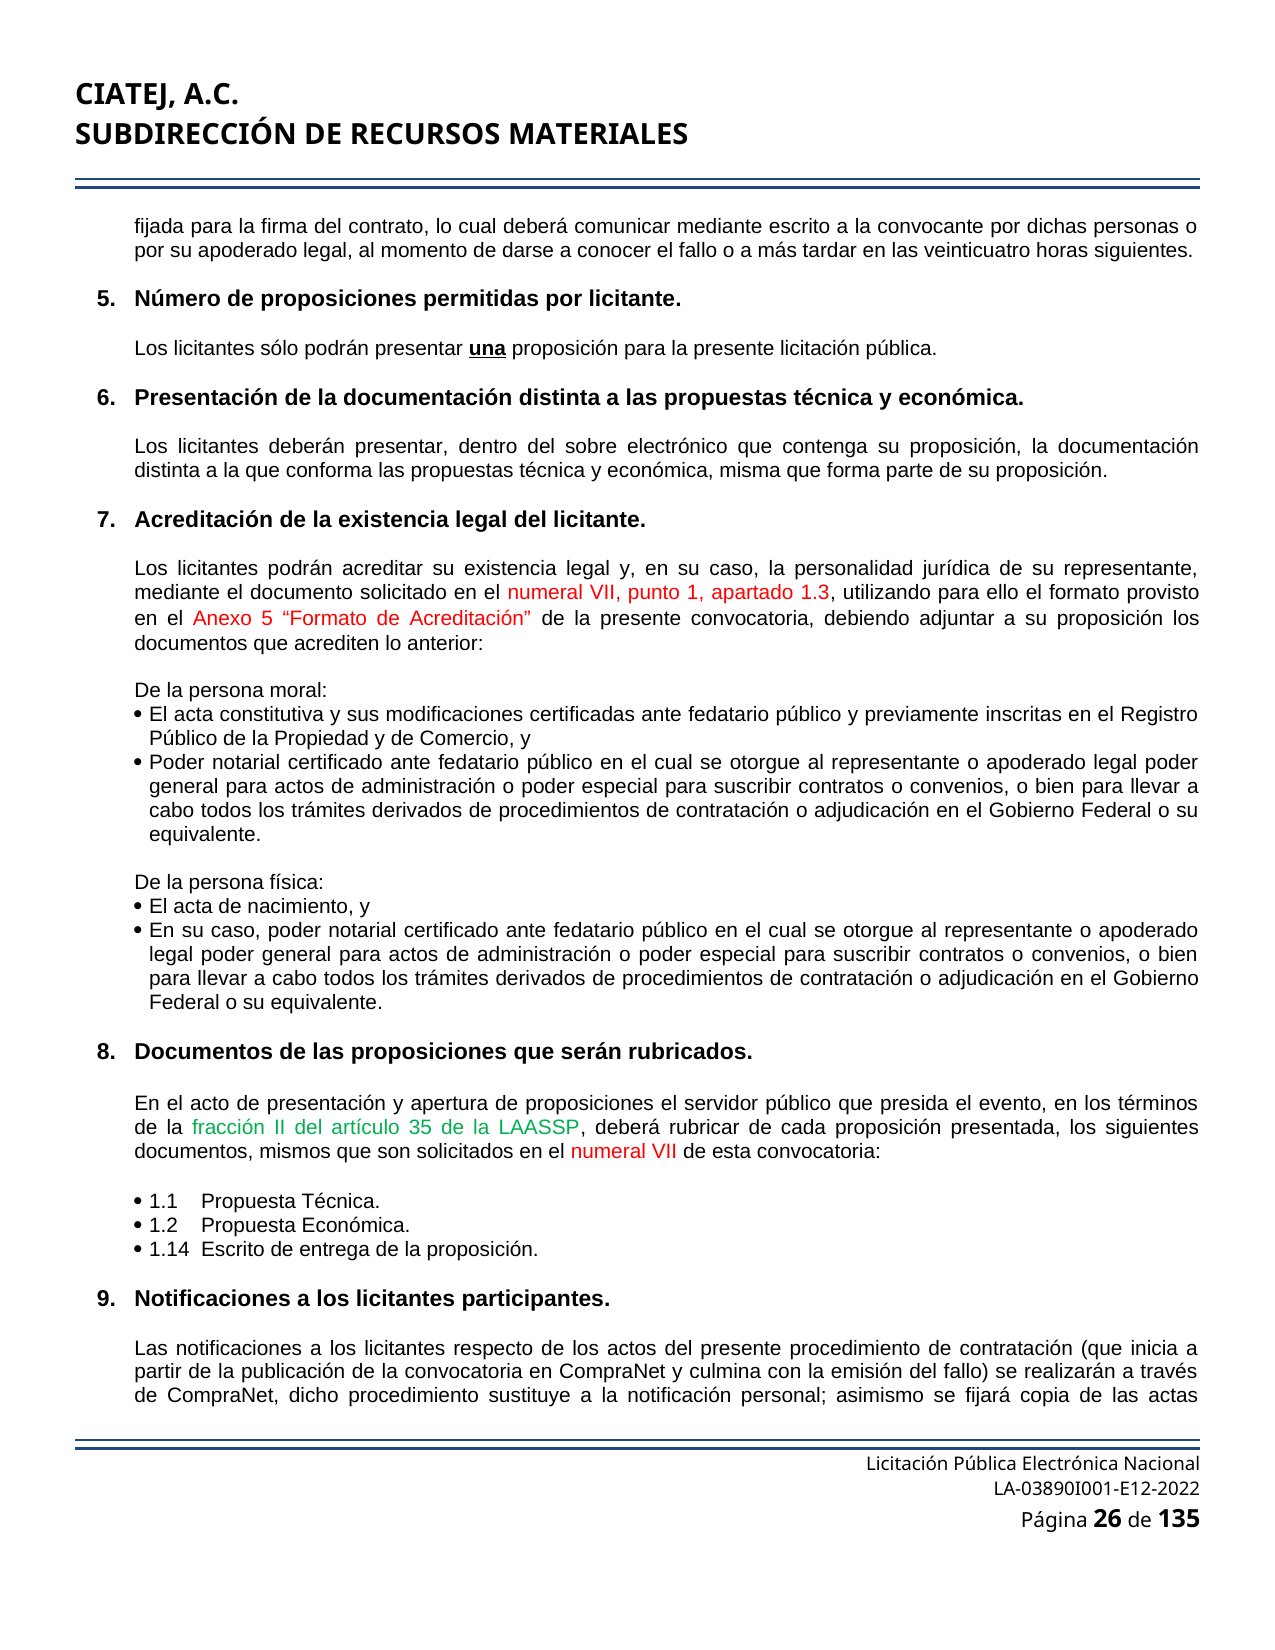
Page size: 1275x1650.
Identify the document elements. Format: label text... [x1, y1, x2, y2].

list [134, 1335, 1200, 1407]
list De la persona moral: [134, 678, 1200, 702]
list Los licitantes deberán presentar, dentro del sobre electrónico que contenga su proposición, la documentación distinta a la que conforma las propuestas técnica y económica, misma que forma parte de su proposición. [134, 434, 1200, 482]
list Acreditación de la existencia legal del licitante. [97, 506, 1200, 532]
list Los licitantes podrán acreditar su existencia legal y, en su caso, la personalidad jurídica de su representante, mediante el documento solicitado en el numeral VII, punto 1, apartado 1.3, utilizando para ello el formato provisto en el Anexo 5 “Formato de Acreditación” de la presente convocatoria, debiendo adjuntar a su proposición los documentos que acrediten lo anterior: [134, 556, 1200, 654]
list 1.2 Propuesta Económica. [134, 1213, 1200, 1237]
list Notificaciones a los licitantes participantes. [97, 1285, 1200, 1311]
list Presentación de la documentación distinta a las propuestas técnica y económica. [97, 383, 1200, 410]
list Poder notarial certificado ante fedatario público en el cual se otorgue al representante o apoderado legal poder general para actos de administración o poder especial para suscribir contratos o convenios, o bien para llevar a cabo todos los trámites derivados de procedimientos de contratación o adjudicación en el Gobierno Federal o su equivalente. [134, 750, 1200, 846]
list De la persona física: [134, 870, 1200, 894]
list Documentos de las proposiciones que serán rubricados. [97, 1038, 1200, 1064]
list El acta constitutiva y sus modificaciones certificadas ante fedatario público y previamente inscritas en el Registro Público de la Propiedad y de Comercio, y [134, 702, 1200, 750]
list El acta de nacimiento, y [134, 894, 1200, 918]
list Número de proposiciones permitidas por licitante. [97, 285, 1200, 312]
list 1.14 Escrito de entrega de la proposición. [134, 1237, 1200, 1261]
list En el acto de presentación y apertura de proposiciones el servidor público que presida el evento, en los términos de la fracción II del artículo 35 de la LAASSP, deberá rubricar de cada proposición presentada, los siguientes documentos, mismos que son solicitados en el numeral VII de esta convocatoria: [134, 1091, 1200, 1163]
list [134, 213, 1200, 261]
list Los licitantes sólo podrán presentar una proposición para la presente licitación pública. [134, 336, 1200, 359]
list En su caso, poder notarial certificado ante fedatario público en el cual se otorgue al representante o apoderado legal poder general para actos de administración o poder especial para suscribir contratos o convenios, o bien para llevar a cabo todos los trámites derivados de procedimientos de contratación o adjudicación en el Gobierno Federal o su equivalente. [134, 918, 1200, 1014]
list 1.1 Propuesta Técnica. [134, 1189, 1200, 1213]
